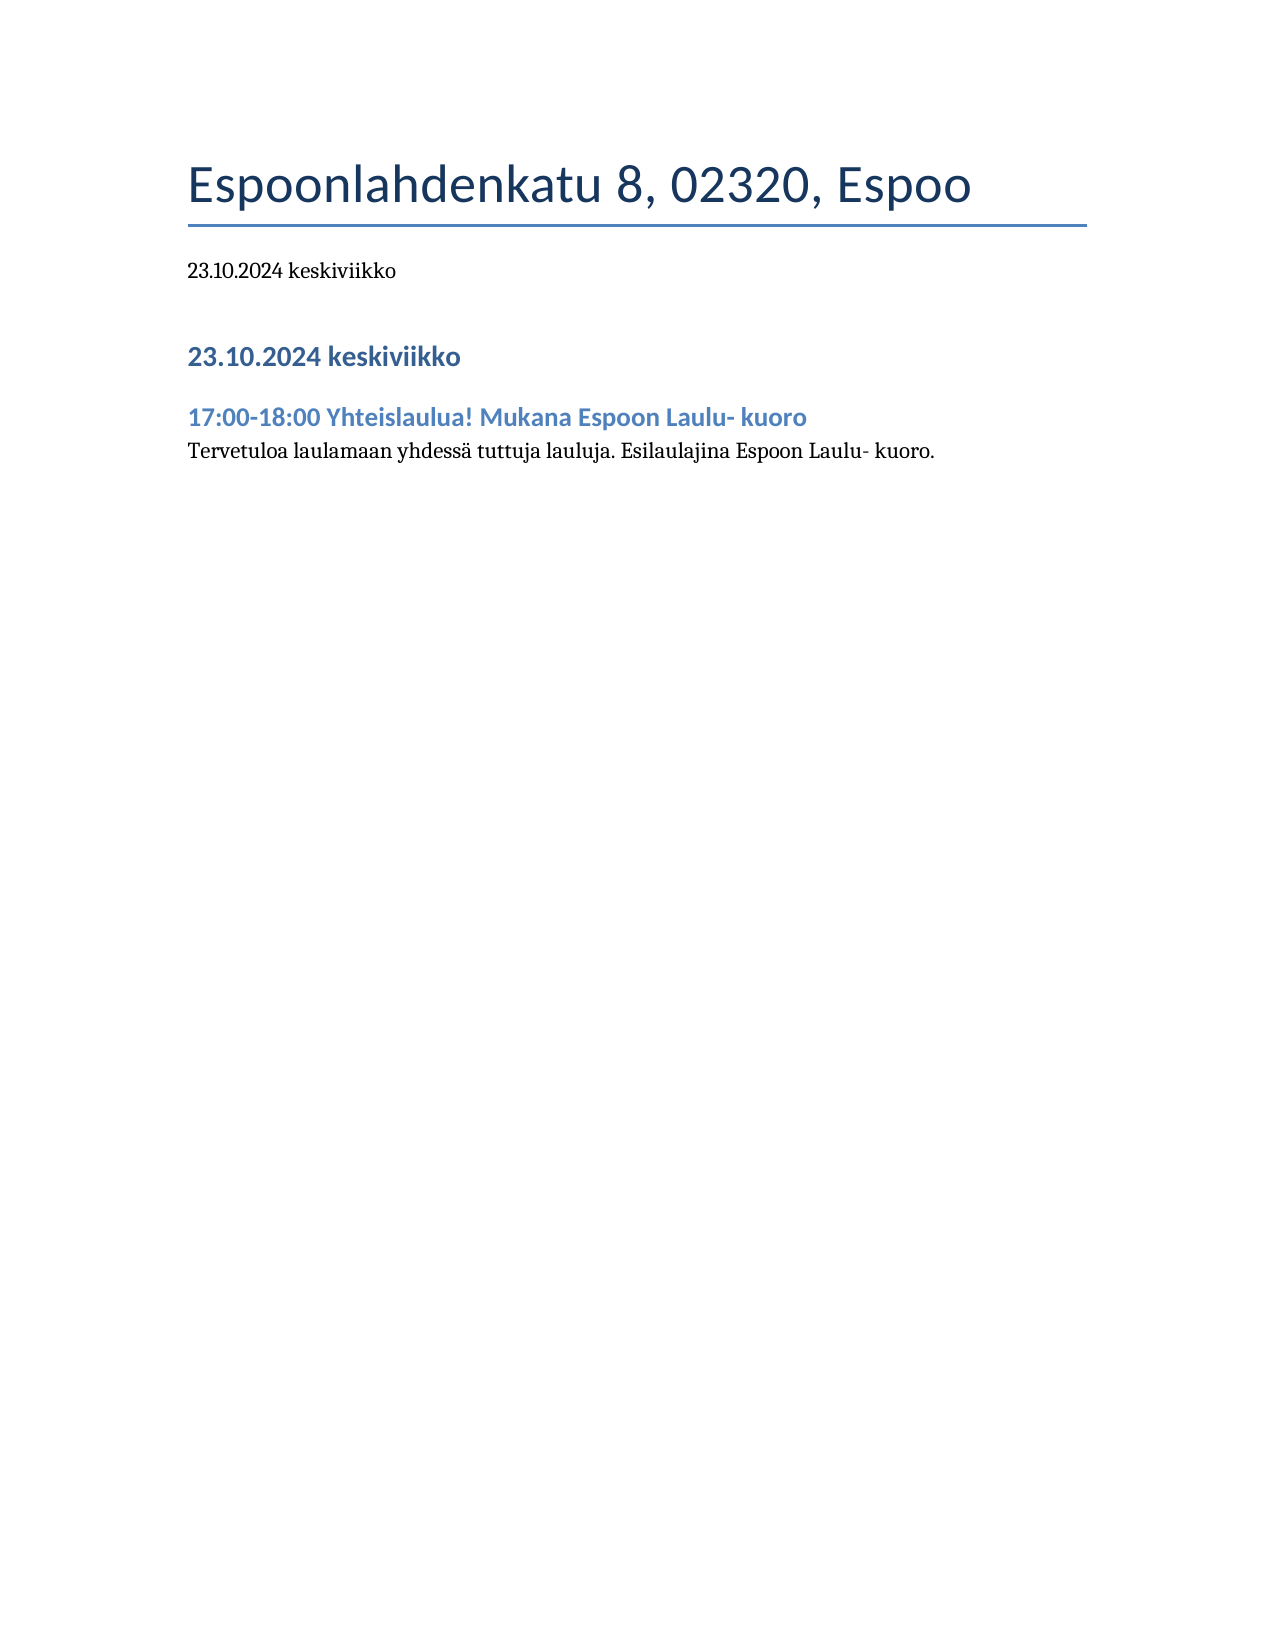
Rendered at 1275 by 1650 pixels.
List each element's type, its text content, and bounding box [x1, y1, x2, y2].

title Espoonlahdenkatu 8, 02320, Espoo [187, 150, 1087, 227]
subtitle 17:00-18:00 Yhteislaulua! Mukana Espoon Laulu- kuoro [187, 400, 1087, 433]
text 23.10.2024 keskiviikko [187, 258, 1087, 284]
text Tervetuloa laulamaan yhdessä tuttuja lauluja. Esilaulajina Espoon Laulu- kuoro. [187, 438, 1087, 464]
subtitle 23.10.2024 keskiviikko [187, 338, 1087, 374]
